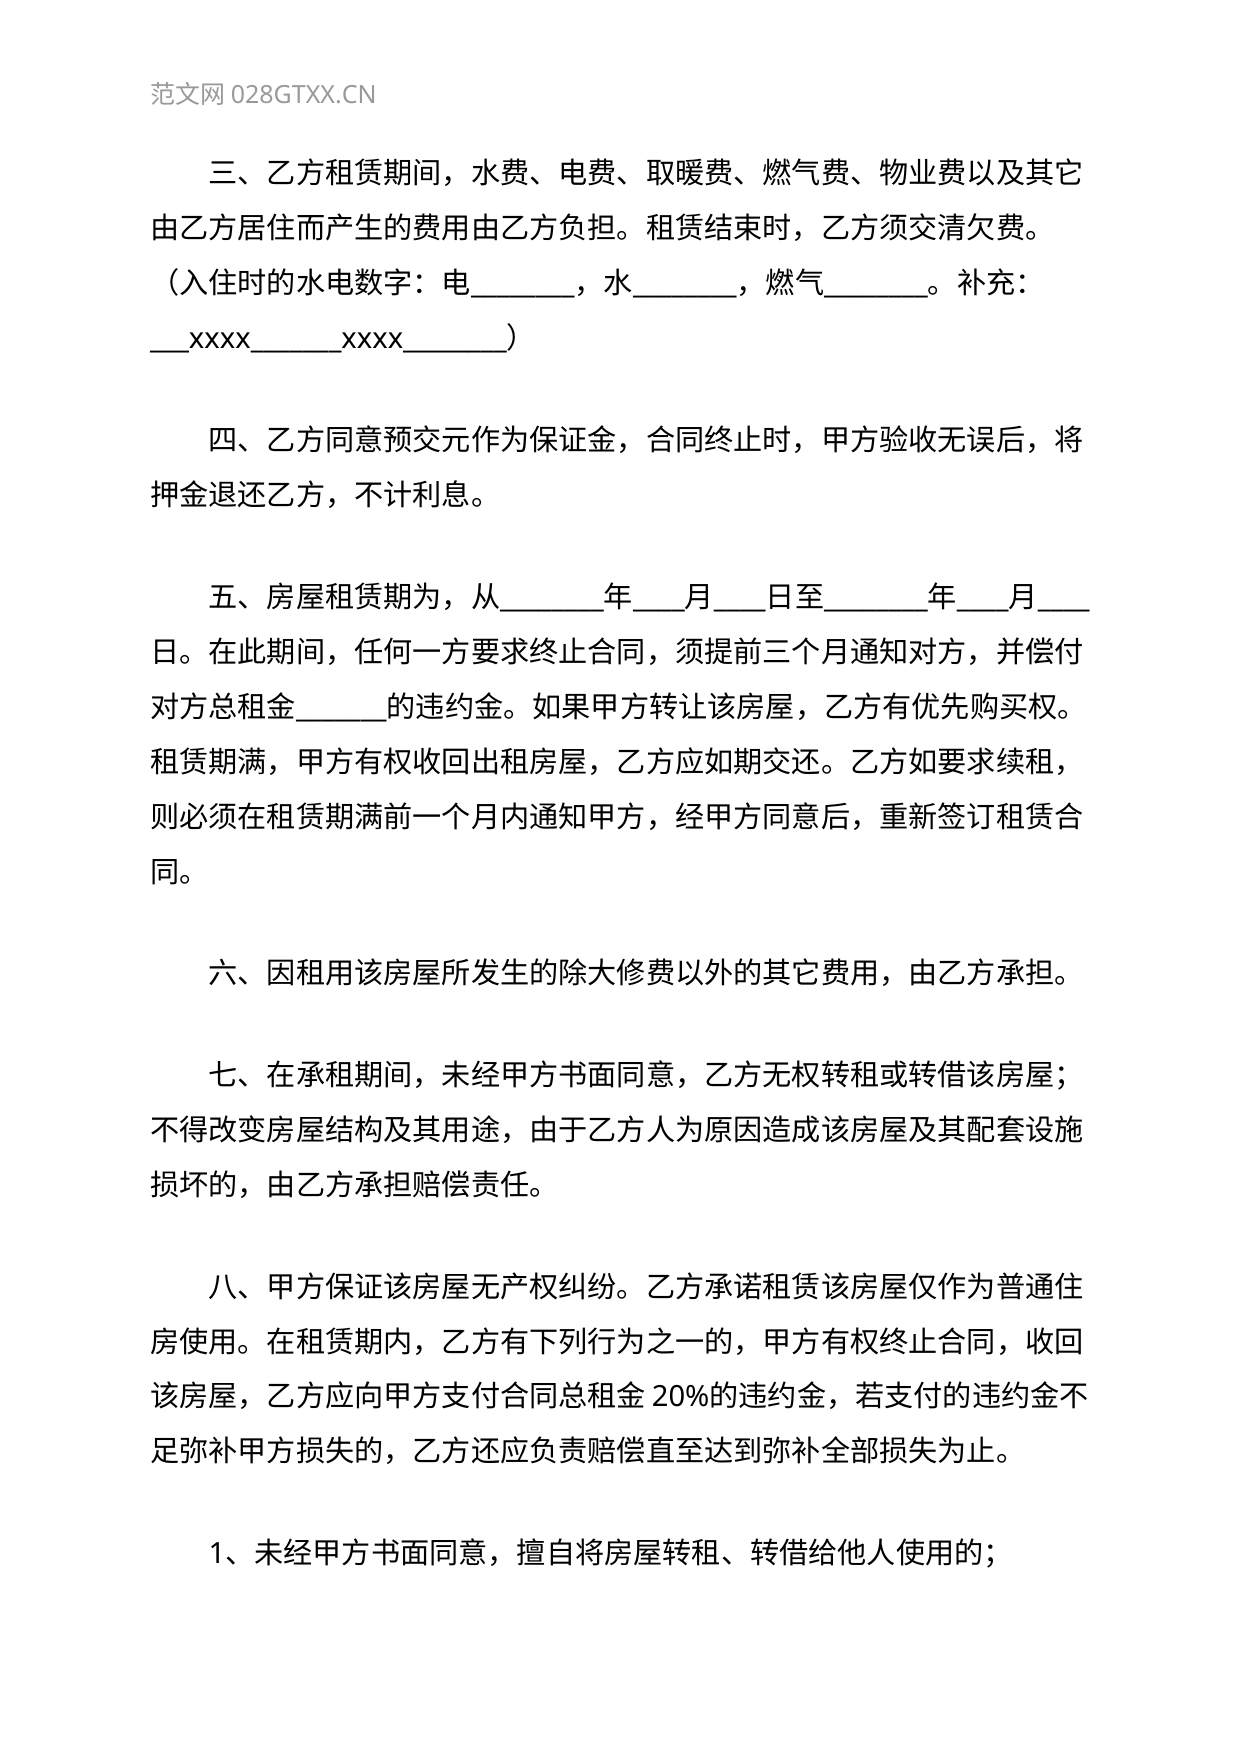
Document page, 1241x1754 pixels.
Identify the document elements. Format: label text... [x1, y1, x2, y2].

text 五、房屋租赁期为，从________年____月____日至________年____月____日。在此期间，任何一方要求终止合同，须提前三个月通知对方，并偿付对方总租金_______的违约金。如果甲方转让该房屋，乙方有优先购买权。租赁期满，甲方有权收回出租房屋，乙方应如期交还。乙方如要求续租，则必须在租赁期满前一个月内通知甲方，经甲方同意后，重新签订租赁合同。 [150, 573, 1090, 890]
text 三、乙方租赁期间，水费、电费、取暖费、燃气费、物业费以及其它由乙方居住而产生的费用由乙方负担。租赁结束时，乙方须交清欠费。（入住时的水电数字：电________，水________，燃气________。补充：___xxxx_______xxxx________） [150, 150, 1090, 357]
text 四、乙方同意预交元作为保证金，合同终止时，甲方验收无误后，将押金退还乙方，不计利息。 [150, 417, 1090, 514]
text 六、因租用该房屋所发生的除大修费以外的其它费用，由乙方承担。 [150, 950, 1090, 992]
text 八、甲方保证该房屋无产权纠纷。乙方承诺租赁该房屋仅作为普通住房使用。在租赁期内，乙方有下列行为之一的，甲方有权终止合同，收回该房屋，乙方应向甲方支付合同总租金20%的违约金，若支付的违约金不足弥补甲方损失的，乙方还应负责赔偿直至达到弥补全部损失为止。 [150, 1263, 1090, 1470]
text 七、在承租期间，未经甲方书面同意，乙方无权转租或转借该房屋；不得改变房屋结构及其用途，由于乙方人为原因造成该房屋及其配套设施损坏的，由乙方承担赔偿责任。 [150, 1052, 1090, 1204]
text 1、未经甲方书面同意，擅自将房屋转租、转借给他人使用的； [150, 1530, 1090, 1572]
